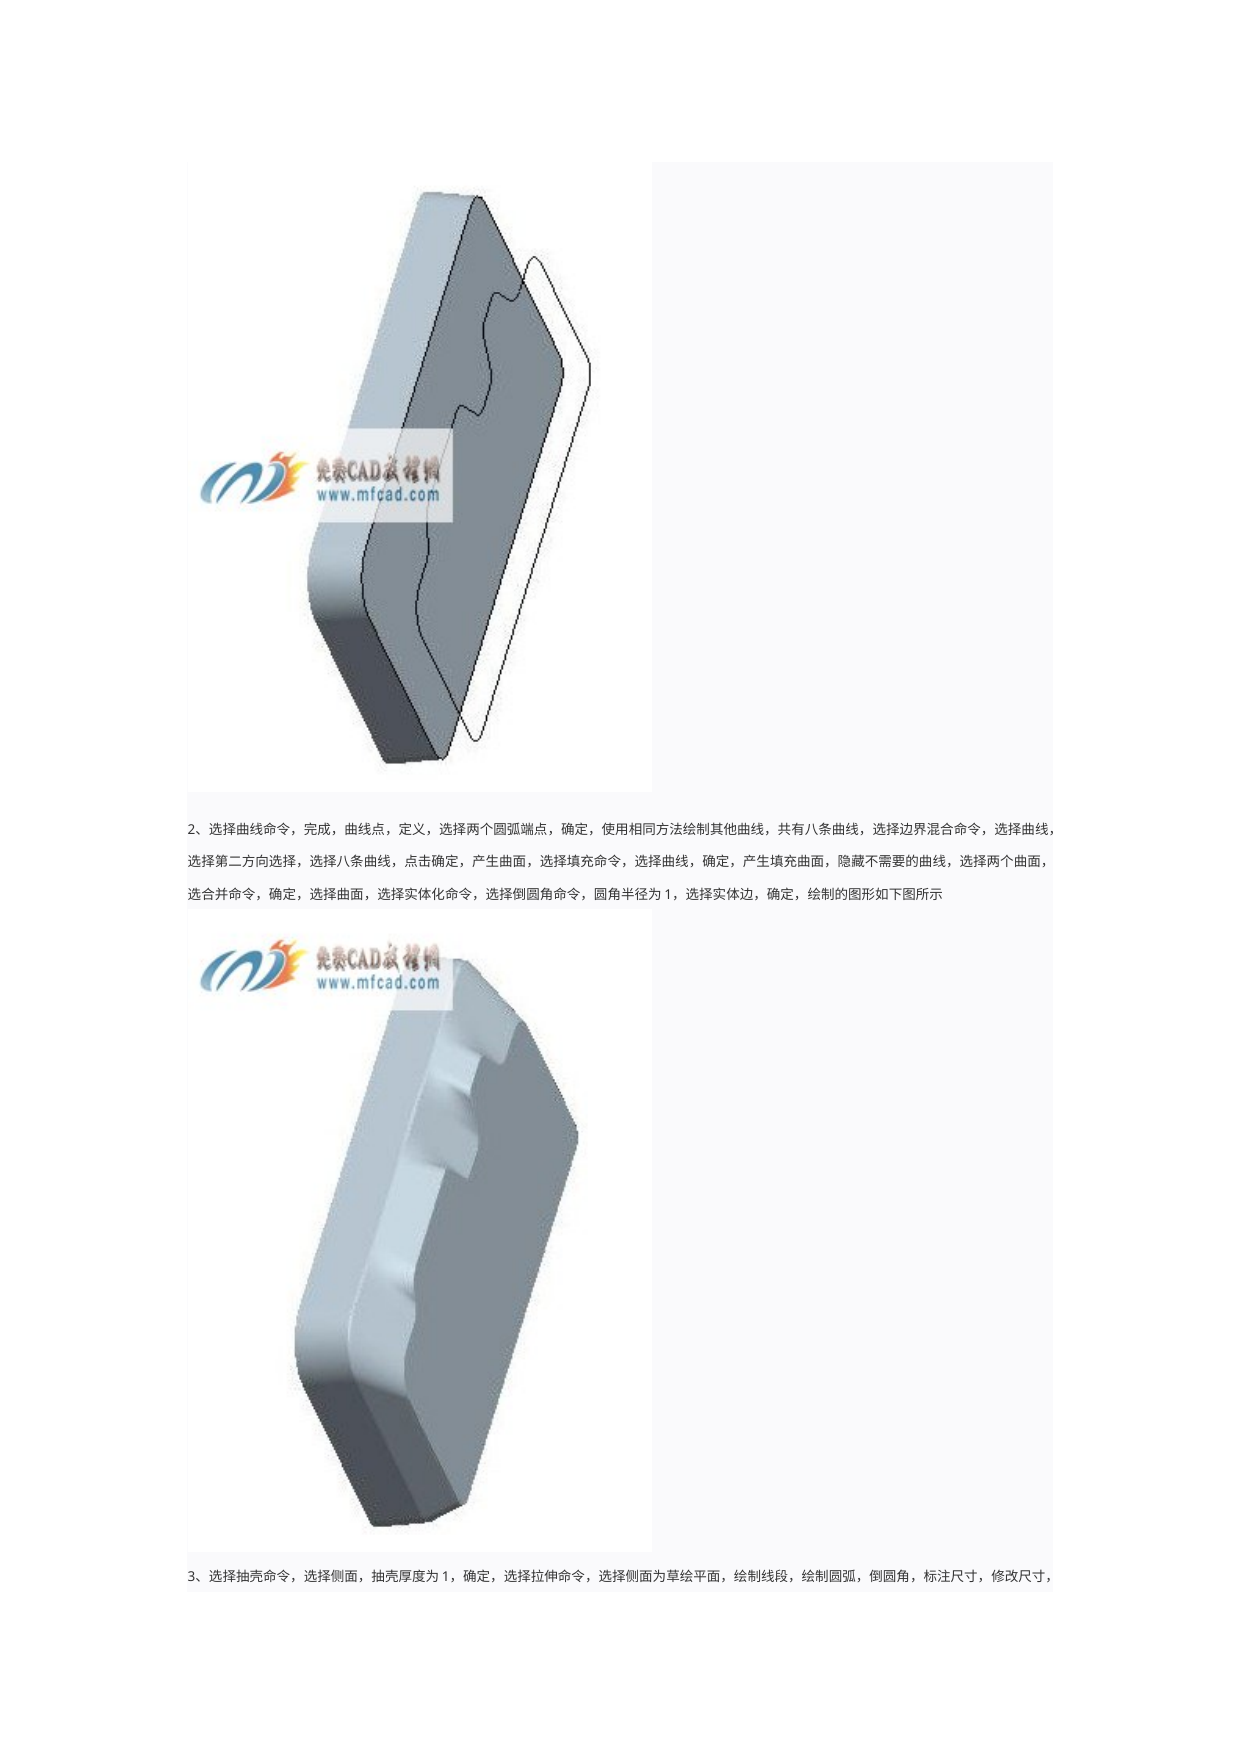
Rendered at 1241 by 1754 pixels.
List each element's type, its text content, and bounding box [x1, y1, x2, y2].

picture [187, 909, 652, 1552]
picture [187, 162, 652, 792]
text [187, 909, 1053, 1592]
